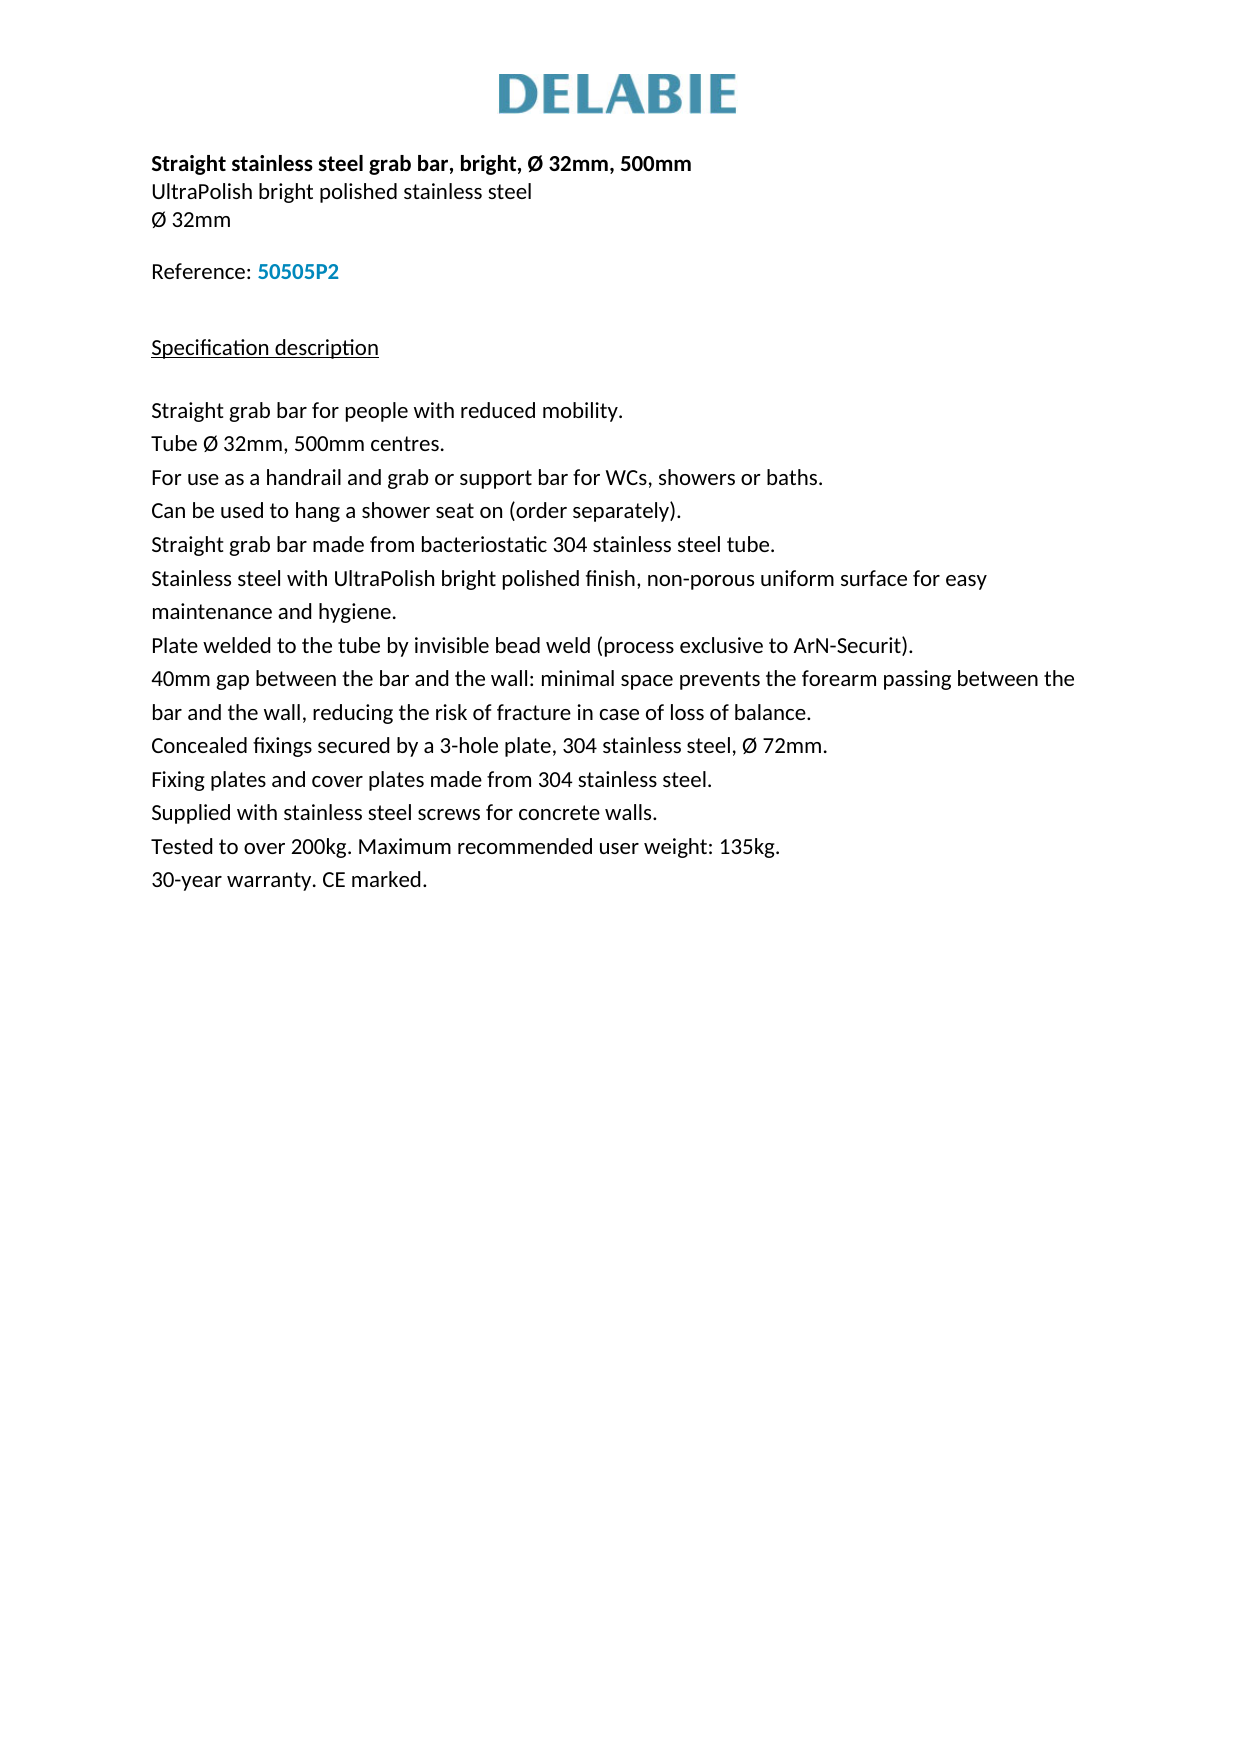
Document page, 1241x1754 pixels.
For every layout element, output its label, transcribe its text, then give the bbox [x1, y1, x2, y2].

text Concealed fixings secured by a 3-hole plate, 304 stainless steel, Ø 72mm. [151, 731, 1084, 759]
text Ø 32mm [151, 205, 1084, 233]
text Can be used to hang a shower seat on (order separately). [151, 497, 1084, 525]
text Supplied with stainless steel screws for concrete walls. [151, 798, 1084, 827]
text Straight grab bar made from bacteriostatic 304 stainless steel tube. [151, 530, 1084, 558]
text Straight stainless steel grab bar, bright, Ø 32mm, 500mm [151, 149, 1084, 177]
text Plate welded to the tube by invisible bead weld (process exclusive to ArN-Securit). [151, 631, 1084, 659]
text Reference: 50505P2 [151, 257, 1084, 285]
text 40mm gap between the bar and the wall: minimal space prevents the forearm passing between the bar and the wall, reducing the risk of fracture in case of loss of balance. [151, 664, 1084, 726]
text Tube Ø 32mm, 500mm centres. [151, 429, 1084, 458]
text UltraPolish bright polished stainless steel [151, 177, 1084, 205]
text Straight grab bar for people with reduced mobility. [151, 396, 1084, 424]
text Fixing plates and cover plates made from 304 stainless steel. [151, 765, 1084, 793]
text For use as a handrail and grab or support bar for WCs, showers or baths. [151, 463, 1084, 491]
text Tested to over 200kg. Maximum recommended user weight: 135kg. [151, 832, 1084, 860]
text Specification description [151, 333, 1084, 361]
text Stainless steel with UltraPolish bright polished finish, non-porous uniform surface for easy maintenance and hygiene. [151, 564, 1084, 625]
picture [497, 74, 738, 114]
text 30-year warranty. CE marked. [151, 866, 1084, 894]
